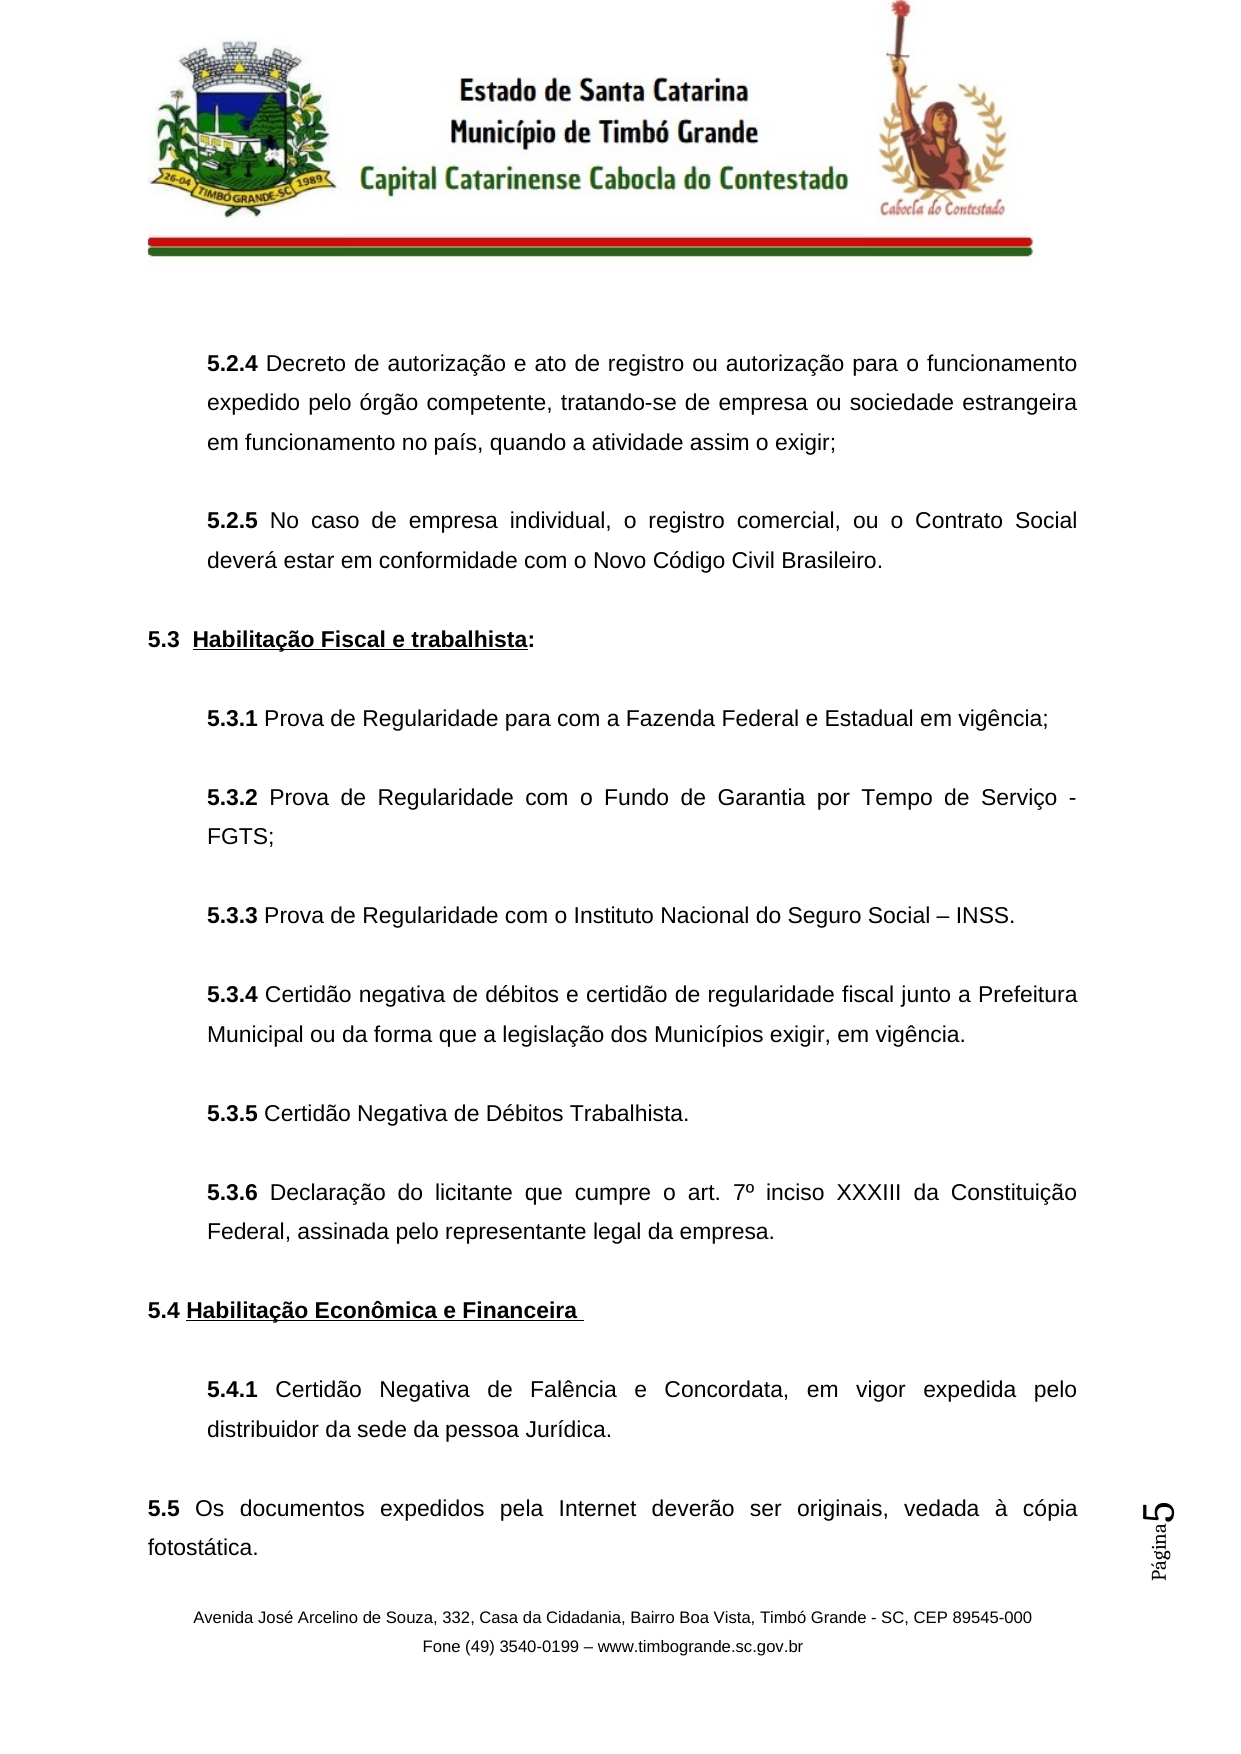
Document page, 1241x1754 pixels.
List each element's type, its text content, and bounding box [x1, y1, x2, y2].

text 5.3.3 Prova de Regularidade com o Instituto Nacional do Seguro Social – INSS. [207, 902, 1078, 929]
text 5.3.6 Declaração do licitante que cumpre o art. 7º inciso XXXIII da Constituição Federal, assinada pelo representante legal da empresa. [207, 1179, 1078, 1244]
text 5.2.5 No caso de empresa individual, o registro comercial, ou o Contrato Social deverá estar em conformidade com o Novo Código Civil Brasileiro. [207, 507, 1078, 573]
text 5.4.1 Certidão Negativa de Falência e Concordata, em vigor expedida pelo distribuidor da sede da pessoa Jurídica. [207, 1376, 1078, 1442]
text 5.4 Habilitação Econômica e Financeira [148, 1297, 1078, 1323]
picture [147, 0, 1034, 271]
text 5.3.4 Certidão negativa de débitos e certidão de regularidade fiscal junto a Prefeitura Municipal ou da forma que a legislação dos Municípios exigir, em vigência. [207, 981, 1078, 1047]
text 5.2.4 Decreto de autorização e ato de registro ou autorização para o funcionamento expedido pelo órgão competente, tratando-se de empresa ou sociedade estrangeira em funcionamento no país, quando a atividade assim o exigir; [207, 349, 1078, 455]
text 5.3 Habilitação Fiscal e trabalhista: [148, 626, 1078, 652]
text 5.3.5 Certidão Negativa de Débitos Trabalhista. [207, 1100, 1078, 1126]
text 5.5 Os documentos expedidos pela Internet deverão ser originais, vedada à cópia fotostática. [148, 1494, 1078, 1560]
text 5.3.1 Prova de Regularidade para com a Fazenda Federal e Estadual em vigência; [207, 705, 1078, 731]
text 5.3.2 Prova de Regularidade com o Fundo de Garantia por Tempo de Serviço - FGTS; [207, 784, 1078, 850]
